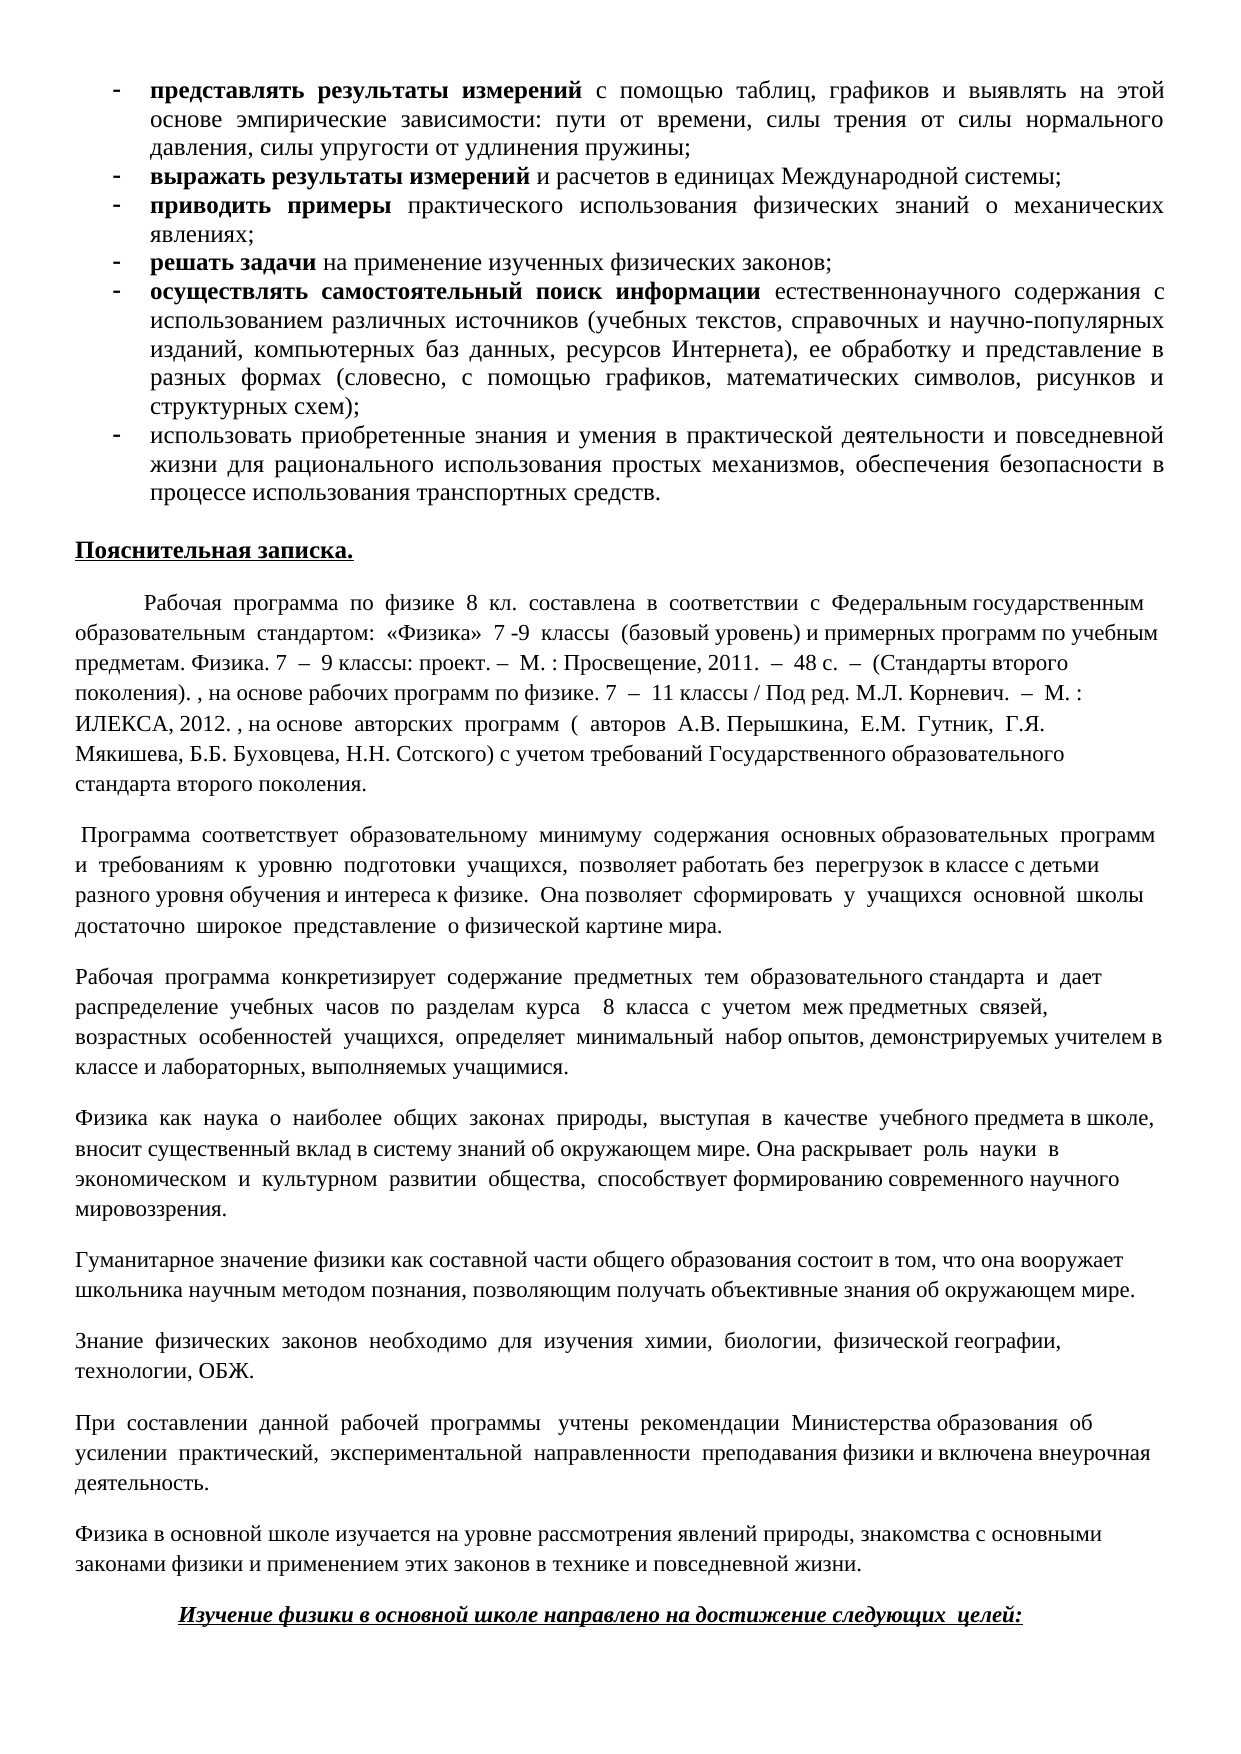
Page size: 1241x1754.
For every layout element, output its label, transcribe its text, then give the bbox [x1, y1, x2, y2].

text Пояснительная записка. [75, 535, 1165, 564]
text Знание физических законов необходимо для изучения химии, биологии, физической географии, технологии, ОБЖ. [75, 1327, 1165, 1384]
list осуществлять самостоятельный поиск информации естественнонаучного содержания с использованием различных источников (учебных текстов, справочных и научно-популярных изданий, компьютерных баз данных, ресурсов Интернета), ее обработку и представление в разных формах (словесно, с помощью графиков, математических символов, рисунков и структурных схем); [112, 276, 1165, 420]
text При составлении данной рабочей программы учтены рекомендации Министерства образования об усилении практический, экспериментальной направленности преподавания физики и включена внеурочная деятельность. [75, 1409, 1165, 1495]
list использовать приобретенные знания и умения в практической деятельности и повседневной жизни для рационального использования простых механизмов, обеспечения безопасности в процессе использования транспортных средств. [112, 420, 1165, 506]
list представлять результаты измерений с помощью таблиц, графиков и выявлять на этой основе эмпирические зависимости: пути от времени, силы трения от силы нормального давления, силы упругости от удлинения пружины; [112, 75, 1165, 161]
text Рабочая программа по физике 8 кл. составлена в соответствии с Федеральным государственным образовательным стандартом: «Физика» 7 -9 классы (базовый уровень) и примерных программ по учебным предметам. Физика. 7 – 9 классы: проект. – М. : Просвещение, 2011. – 48 с. – (Стандарты второго поколения). , на основе рабочих программ по физике. 7 – 11 классы / Под ред. М.Л. Корневич. – М. : ИЛЕКСА, 2012. , на основе авторских программ ( авторов А.В. Перышкина, Е.М. Гутник, Г.Я. Мякишева, Б.Б. Буховцева, Н.Н. Сотского) с учетом требований Государственного образовательного стандарта второго поколения. [75, 589, 1165, 796]
text Физика как наука о наиболее общих законах природы, выступая в качестве учебного предмета в школе, вносит существенный вклад в систему знаний об окружающем мире. Она раскрывает роль науки в экономическом и культурном развитии общества, способствует формированию современного научного мировоззрения. [75, 1104, 1165, 1221]
text Изучение физики в основной школе направлено на достижение следующих целей: [75, 1601, 1165, 1628]
text Рабочая программа конкретизирует содержание предметных тем образовательного стандарта и дает распределение учебных часов по разделам курса 8 класса с учетом меж предметных связей, возрастных особенностей учащихся, определяет минимальный набор опытов, демонстрируемых учителем в классе и лабораторных, выполняемых учащимися. [75, 963, 1165, 1080]
list выражать результаты измерений и расчетов в единицах Международной системы; [112, 161, 1165, 190]
text Физика в основной школе изучается на уровне рассмотрения явлений природы, знакомства с основными законами физики и применением этих законов в технике и повседневной жизни. [75, 1520, 1165, 1577]
list решать задачи на применение изученных физических законов; [112, 247, 1165, 276]
text Гуманитарное значение физики как составной части общего образования состоит в том, что она вооружает школьника научным методом познания, позволяющим получать объективные знания об окружающем мире. [75, 1246, 1165, 1303]
list приводить примеры практического использования физических знаний о механических явлениях; [112, 190, 1165, 247]
text Программа соответствует образовательному минимуму содержания основных образовательных программ и требованиям к уровню подготовки учащихся, позволяет работать без перегрузок в классе с детьми разного уровня обучения и интереса к физике. Она позволяет сформировать у учащихся основной школы достаточно широкое представление о физической картине мира. [75, 821, 1165, 938]
